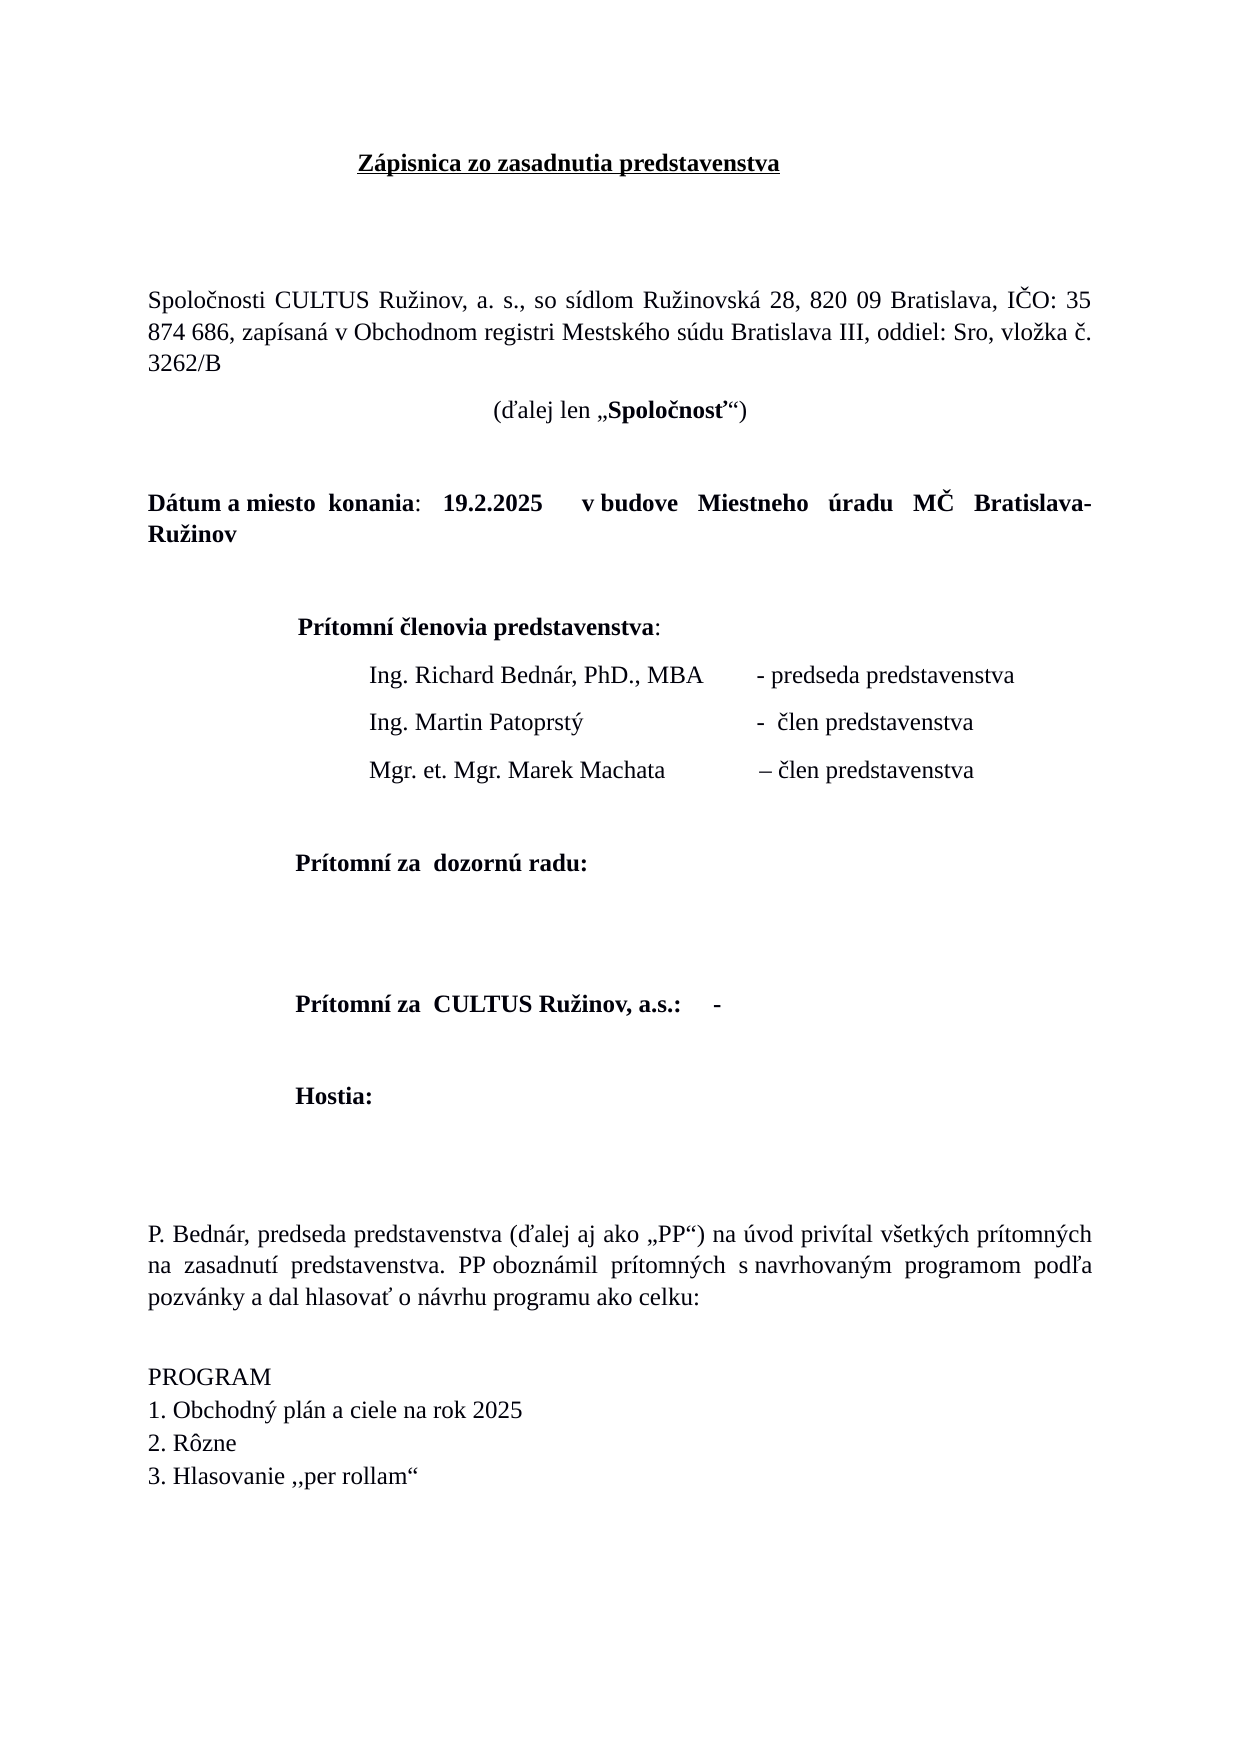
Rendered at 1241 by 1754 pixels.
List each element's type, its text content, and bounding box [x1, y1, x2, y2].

text P. Bednár, predseda predstavenstva (ďalej aj ako „PP“) na úvod privítal všetkých prítomných na zasadnutí predstavenstva. PP oboznámil prítomných s navrhovaným programom podľa pozvánky a dal hlasovať o návrhu programu ako celku: [148, 1219, 1093, 1310]
text 3. Hlasovanie ,,per rollam“ [148, 1461, 1093, 1490]
text 1. Obchodný plán a ciele na rok 2025 [148, 1395, 1093, 1424]
text Spoločnosti CULTUS Ružinov, a. s., so sídlom Ružinovská 28, 820 09 Bratislava, IČO: 35 874 686, zapísaná v Obchodnom registri Mestského súdu Bratislava III, oddiel: Sro, vložka č. 3262/B [148, 286, 1093, 376]
text (ďalej len „Spoločnosť“) [148, 395, 1093, 424]
text Ing. Martin Patoprstý - člen predstavenstva [369, 707, 1093, 736]
text PROGRAM [148, 1362, 1093, 1391]
text Prítomní za dozornú radu: [221, 848, 1093, 877]
text Dátum a miesto konania: 19.2.2025 v budove Miestneho úradu MČ Bratislava-Ružinov [148, 488, 1093, 548]
text 2. Rôzne [148, 1428, 1093, 1457]
text Ing. Richard Bednár, PhD., MBA - predseda predstavenstva [369, 660, 1093, 688]
text Hostia: [221, 1081, 1093, 1110]
text Prítomní členovia predstavenstva: [298, 612, 1093, 641]
text Mgr. et. Mgr. Marek Machata – člen predstavenstva [369, 755, 1093, 784]
text Zápisnica zo zasadnutia predstavenstva [148, 148, 989, 176]
text Prítomní za CULTUS Ružinov, a.s.: - [221, 989, 1093, 1017]
